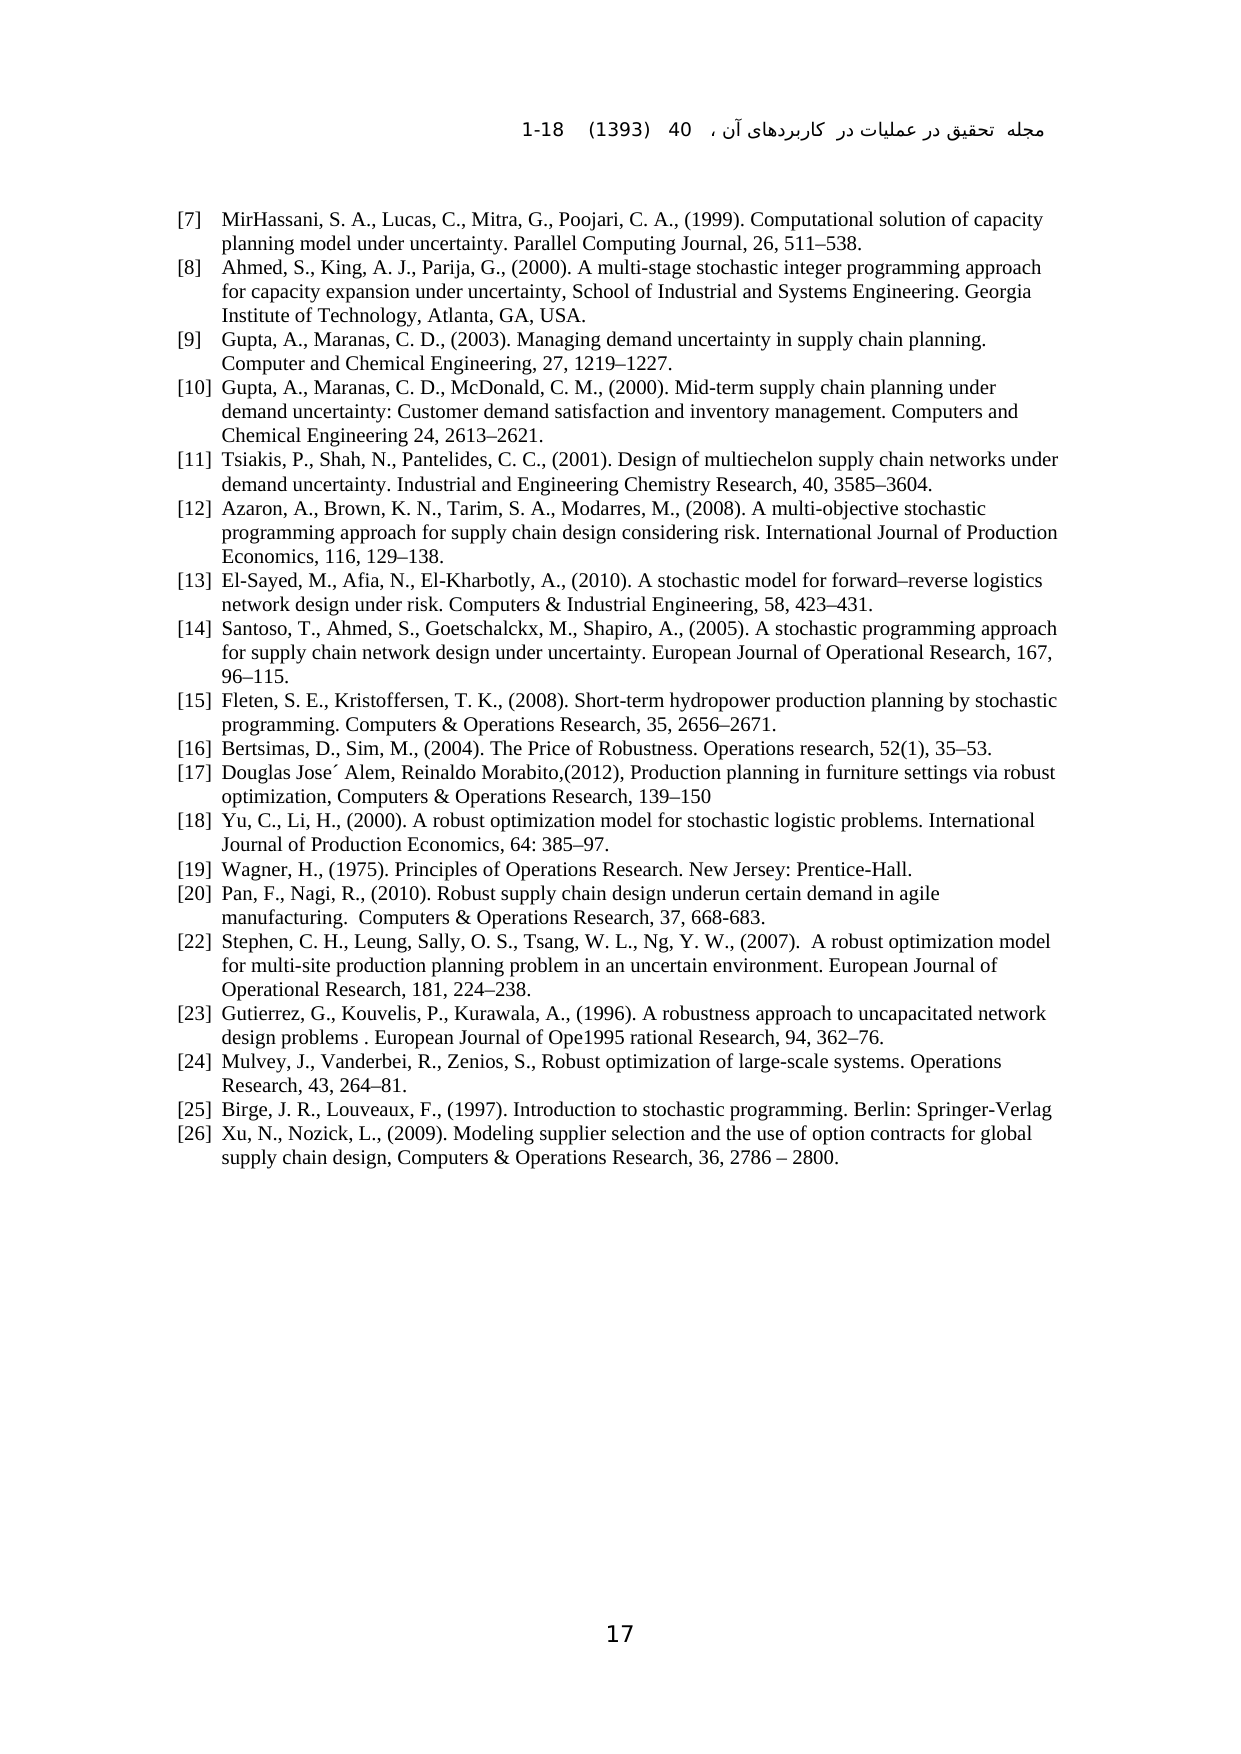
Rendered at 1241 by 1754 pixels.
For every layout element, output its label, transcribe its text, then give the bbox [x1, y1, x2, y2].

text [8] Ahmed, S., King, A. J., Parija, G., (2000). A multi-stage stochastic integer programming approach for capacity expansion under uncertainty, School of Industrial and Systems Engineering. Georgia Institute of Technology, Atlanta, GA, USA. [177, 255, 1063, 327]
text [20] Pan, F., Nagi, R., (2010). Robust supply chain design underun certain demand in agile manufacturing. Computers & Operations Research, 37, 668-683. [177, 881, 1063, 929]
text [13] El-Sayed, M., Afia, N., El-Kharbotly, A., (2010). A stochastic model for forward–reverse logistics network design under risk. Computers & Industrial Engineering, 58, 423–431. [177, 568, 1063, 616]
text [22] Stephen, C. H., Leung, Sally, O. S., Tsang, W. L., Ng, Y. W., (2007). A robust optimization model for multi-site production planning problem in an uncertain environment. European Journal of Operational Research, 181, 224–238. [177, 929, 1063, 1001]
text [12] Azaron, A., Brown, K. N., Tarim, S. A., Modarres, M., (2008). A multi-objective stochastic programming approach for supply chain design considering risk. International Journal of Production Economics, 116, 129–138. [177, 496, 1063, 568]
text [23] Gutierrez, G., Kouvelis, P., Kurawala, A., (1996). A robustness approach to uncapacitated network design problems . European Journal of Ope1995 rational Research, 94, 362–76. [177, 1001, 1063, 1049]
text [11] Tsiakis, P., Shah, N., Pantelides, C. C., (2001). Design of multiechelon supply chain networks under demand uncertainty. Industrial and Engineering Chemistry Research, 40, 3585–3604. [177, 447, 1063, 496]
text [7] MirHassani, S. A., Lucas, C., Mitra, G., Poojari, C. A., (1999). Computational solution of capacity planning model under uncertainty. Parallel Computing Journal, 26, 511–538. [177, 207, 1063, 255]
text [14] Santoso, T., Ahmed, S., Goetschalckx, M., Shapiro, A., (2005). A stochastic programming approach for supply chain network design under uncertainty. European Journal of Operational Research, 167, 96–115. [177, 616, 1063, 688]
text [26] Xu, N., Nozick, L., (2009). Modeling supplier selection and the use of option contracts for global supply chain design, Computers & Operations Research, 36, 2786 – 2800. [177, 1121, 1063, 1169]
text [19] Wagner, H., (1975). Principles of Operations Research. New Jersey: Prentice-Hall. [177, 856, 1063, 881]
text [18] Yu, C., Li, H., (2000). A robust optimization model for stochastic logistic problems. International Journal of Production Economics, 64: 385–97. [177, 808, 1063, 856]
text [24] Mulvey, J., Vanderbei, R., Zenios, S., Robust optimization of large-scale systems. Operations Research, 43, 264–81. [177, 1049, 1063, 1097]
text [25] Birge, J. R., Louveaux, F., (1997). Introduction to stochastic programming. Berlin: Springer-Verlag [177, 1097, 1063, 1121]
text [15] Fleten, S. E., Kristoffersen, T. K., (2008). Short-term hydropower production planning by stochastic programming. Computers & Operations Research, 35, 2656–2671. [177, 688, 1063, 736]
text [16] Bertsimas, D., Sim, M., (2004). The Price of Robustness. Operations research, 52(1), 35–53. [177, 736, 1063, 760]
text [9] Gupta, A., Maranas, C. D., (2003). Managing demand uncertainty in supply chain planning. Computer and Chemical Engineering, 27, 1219–1227. [177, 327, 1063, 375]
text [17] Douglas Jose´ Alem, Reinaldo Morabito,(2012), Production planning in furniture settings via robust optimization, Computers & Operations Research, 139–150 [177, 760, 1063, 808]
text [10] Gupta, A., Maranas, C. D., McDonald, C. M., (2000). Mid-term supply chain planning under demand uncertainty: Customer demand satisfaction and inventory management. Computers and Chemical Engineering 24, 2613–2621. [177, 375, 1063, 447]
